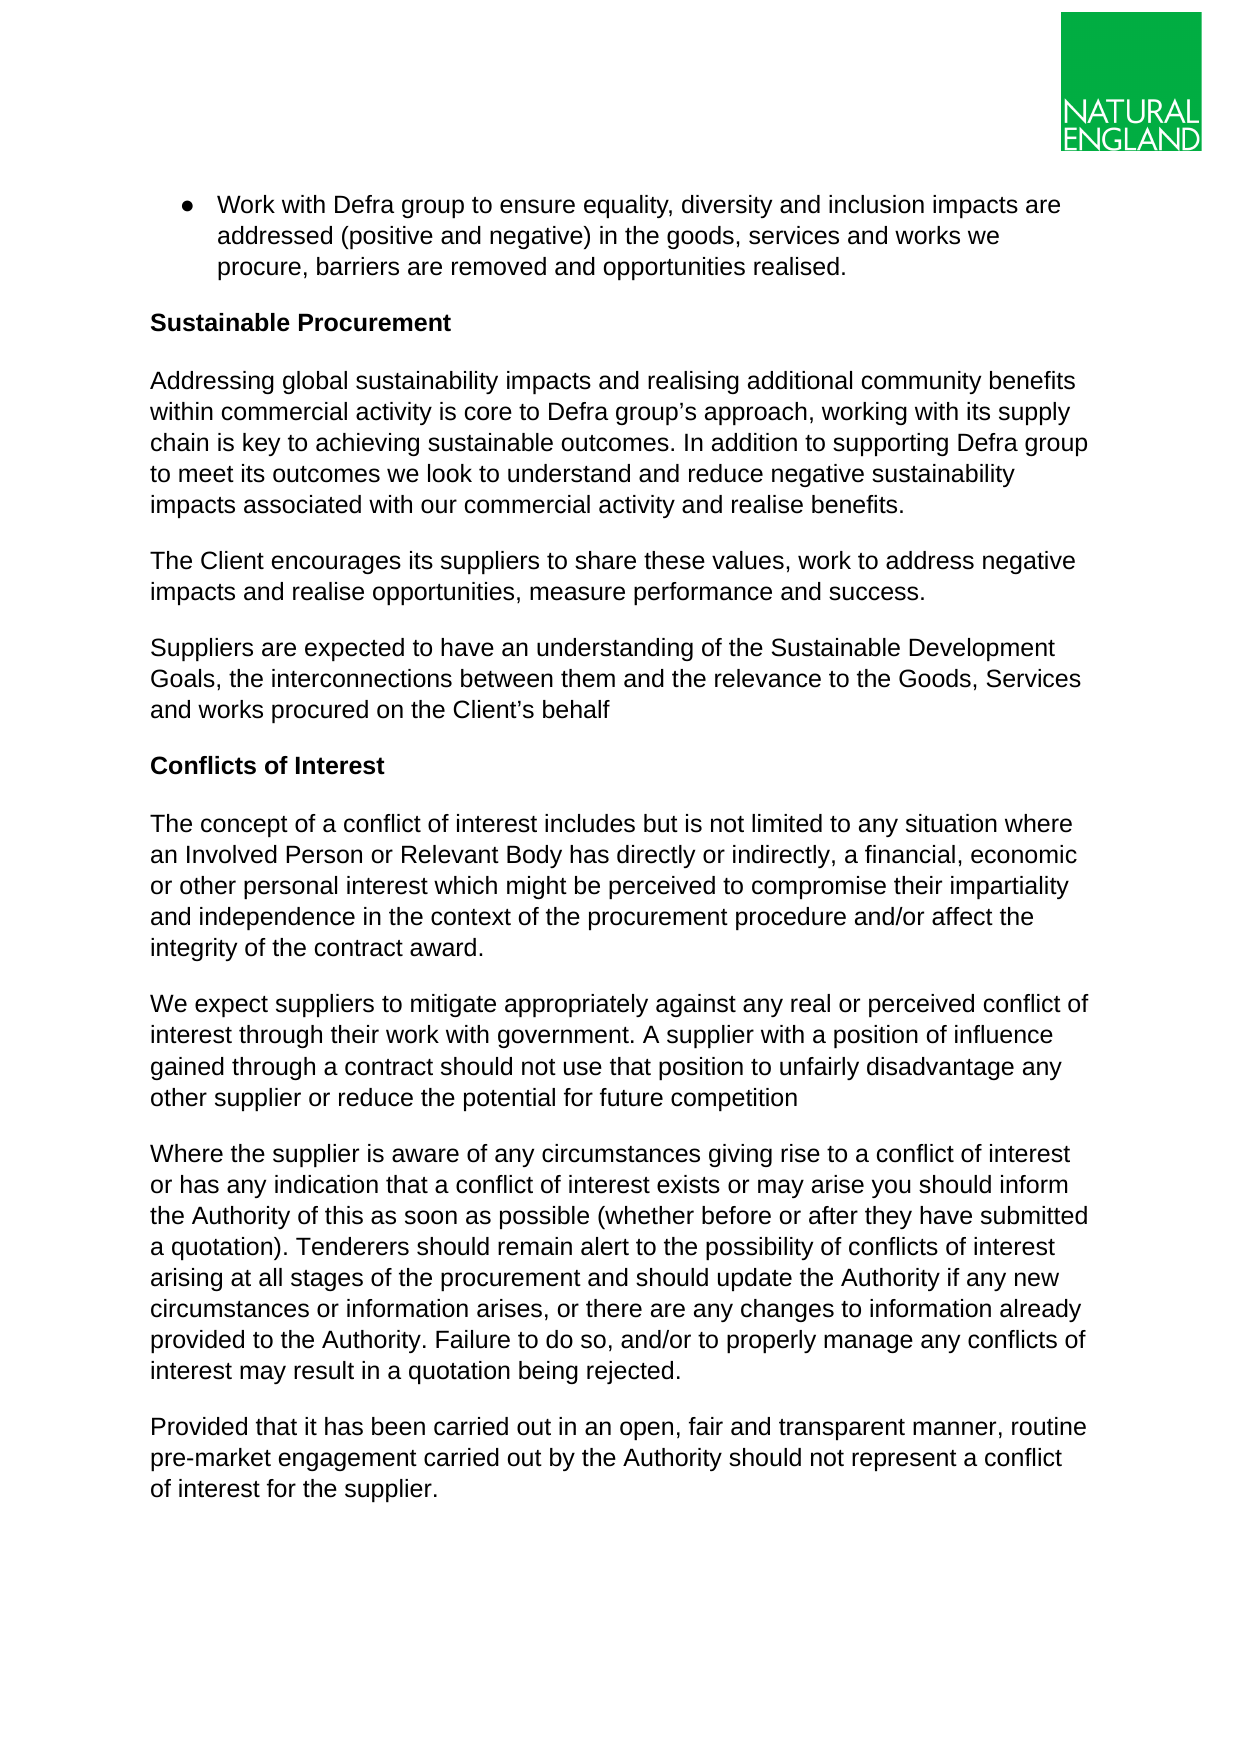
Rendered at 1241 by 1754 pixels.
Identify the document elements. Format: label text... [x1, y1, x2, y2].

subtitle Sustainable Procurement [150, 308, 1090, 336]
picture [1061, 12, 1202, 150]
text Provided that it has been carried out in an open, fair and transparent manner, routine pre-market engagement carried out by the Authority should not represent a conflict of interest for the supplier. [150, 1412, 1090, 1503]
text Addressing global sustainability impacts and realising additional community benefits within commercial activity is core to Defra group’s approach, working with its supply chain is key to achieving sustainable outcomes. In addition to supporting Defra group to meet its outcomes we look to understand and reduce negative sustainability impacts associated with our commercial activity and realise benefits. [150, 366, 1090, 519]
subtitle Conflicts of Interest [150, 751, 1090, 780]
text The Client encourages its suppliers to share these values, work to address negative impacts and realise opportunities, measure performance and success. [150, 546, 1090, 606]
text We expect suppliers to mitigate appropriately against any real or perceived conflict of interest through their work with government. A supplier with a position of influence gained through a contract should not use that position to unfairly disadvantage any other supplier or reduce the potential for future competition [150, 989, 1090, 1111]
text Work with Defra group to ensure equality, diversity and inclusion impacts are addressed (positive and negative) in the goods, services and works we procure, barriers are removed and opportunities realised. [179, 189, 1090, 280]
text The concept of a conflict of interest includes but is not limited to any situation where an Involved Person or Relevant Body has directly or indirectly, a financial, economic or other personal interest which might be perceived to compromise their impartiality and independence in the context of the procurement procedure and/or affect the integrity of the contract award. [150, 809, 1090, 962]
text Where the supplier is aware of any circumstances giving rise to a conflict of interest or has any indication that a conflict of interest exists or may arise you should inform the Authority of this as soon as possible (whether before or after they have submitted a quotation). Tenderers should remain alert to the possibility of conflicts of interest arising at all stages of the procurement and should update the Authority if any new circumstances or information arises, or there are any changes to information already provided to the Authority. Failure to do so, and/or to properly manage any conflicts of interest may result in a quotation being rejected. [150, 1138, 1090, 1384]
text Suppliers are expected to have an understanding of the Sustainable Development Goals, the interconnections between them and the relevance to the Goods, Services and works procured on the Client’s behalf [150, 633, 1090, 724]
